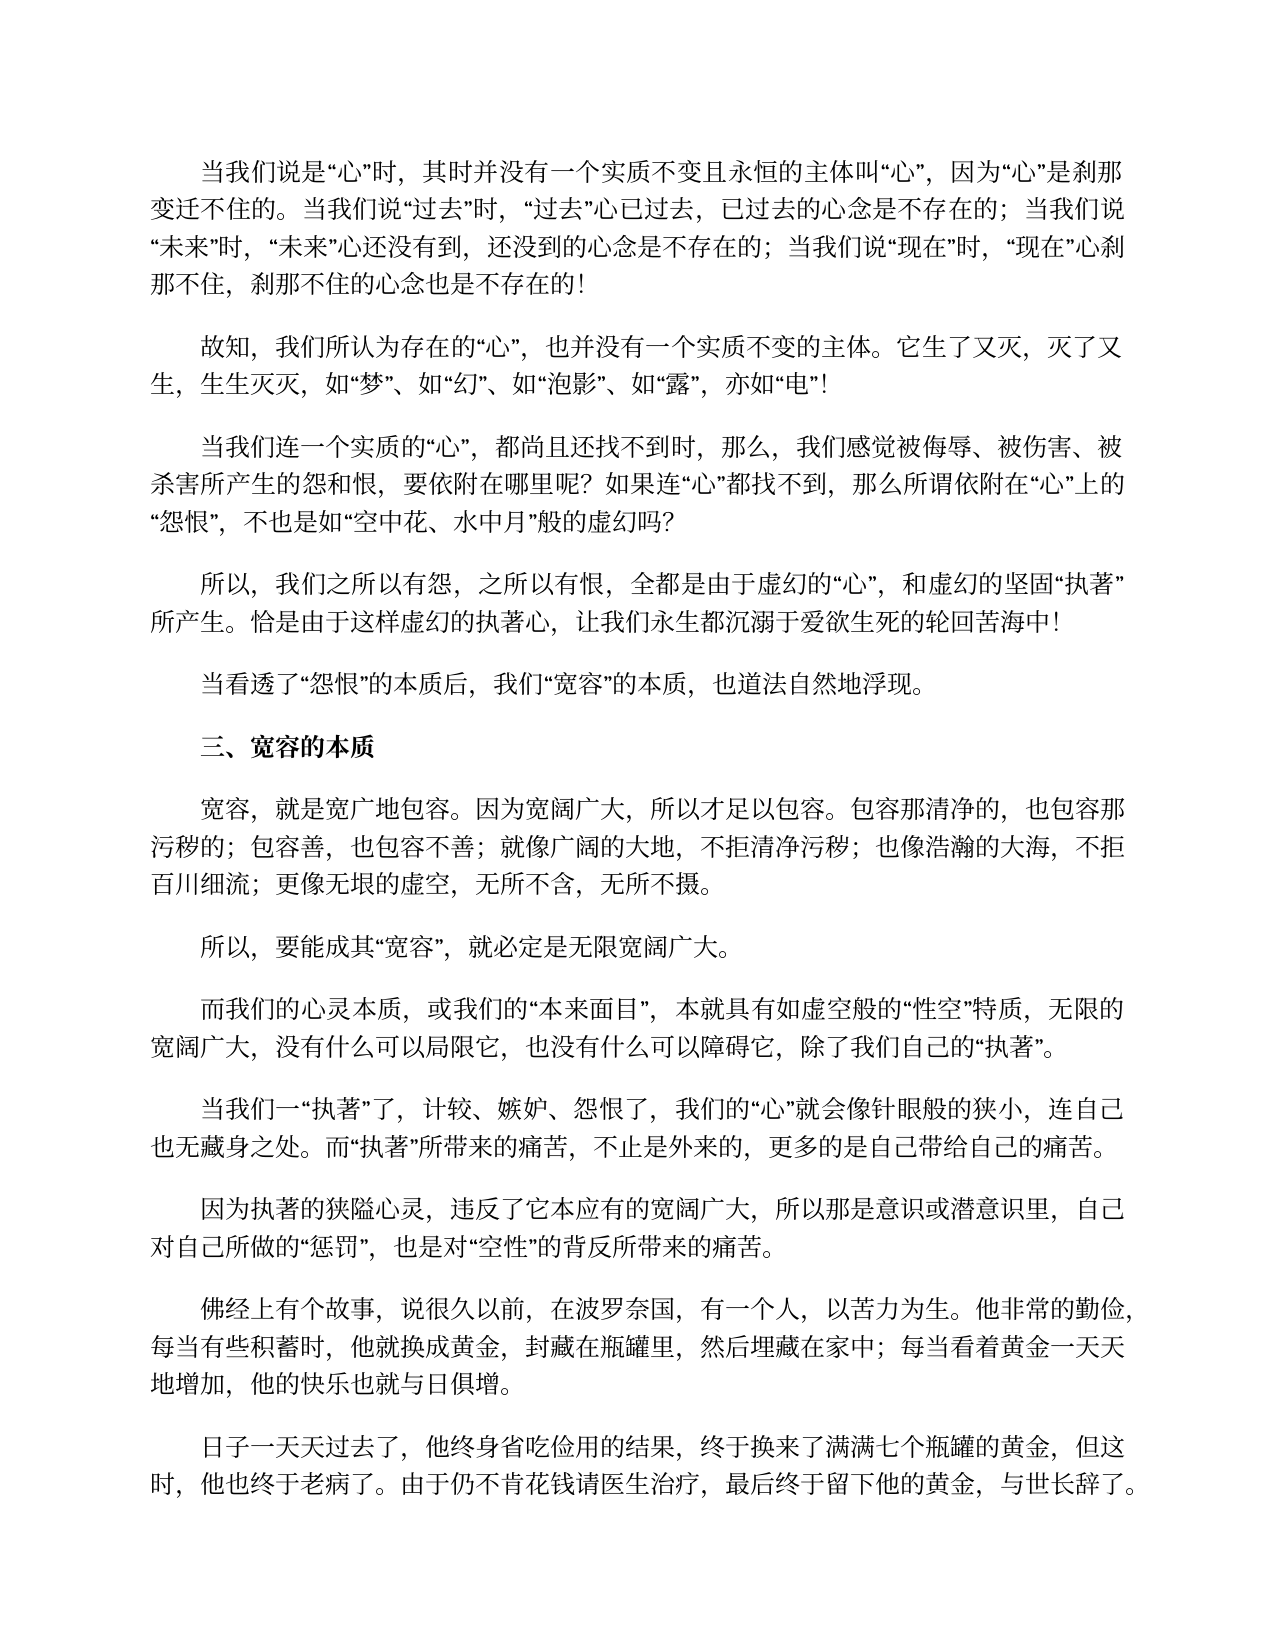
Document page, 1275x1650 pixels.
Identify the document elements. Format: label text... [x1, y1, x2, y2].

text 所以，要能成其“宽容”，就必定是无限宽阔广大。 [150, 925, 1125, 962]
text 三、宽容的本质 [150, 725, 1125, 762]
text 当我们一“执著”了，计较、嫉妒、怨恨了，我们的“心”就会像针眼般的狭小，连自己也无藏身之处。而“执著”所带来的痛苦，不止是外来的，更多的是自己带给自己的痛苦。 [150, 1087, 1125, 1162]
text 宽容，就是宽广地包容。因为宽阔广大，所以才足以包容。包容那清净的，也包容那污秽的；包容善，也包容不善；就像广阔的大地，不拒清净污秽；也像浩瀚的大海，不拒百川细流；更像无垠的虚空，无所不含，无所不摄。 [150, 787, 1125, 900]
text 故知，我们所认为存在的“心”，也并没有一个实质不变的主体。它生了又灭，灭了又生，生生灭灭，如“梦”、如“幻”、如“泡影”、如“露”，亦如“电”！ [150, 325, 1125, 400]
text 因为执著的狭隘心灵，违反了它本应有的宽阔广大，所以那是意识或潜意识里，自己对自己所做的“惩罚”，也是对“空性”的背反所带来的痛苦。 [150, 1187, 1125, 1262]
text 而我们的心灵本质，或我们的“本来面目”，本就具有如虚空般的“性空”特质，无限的宽阔广大，没有什么可以局限它，也没有什么可以障碍它，除了我们自己的“执著”。 [150, 987, 1125, 1062]
text 所以，我们之所以有怨，之所以有恨，全都是由于虚幻的“心”，和虚幻的坚固“执著”所产生。恰是由于这样虚幻的执著心，让我们永生都沉溺于爱欲生死的轮回苦海中！ [150, 562, 1125, 637]
text 佛经上有个故事，说很久以前，在波罗奈国，有一个人，以苦力为生。他非常的勤俭，每当有些积蓄时，他就换成黄金，封藏在瓶罐里，然后埋藏在家中；每当看着黄金一天天地增加，他的快乐也就与日俱增。 [150, 1287, 1125, 1400]
text 当我们说是“心”时，其时并没有一个实质不变且永恒的主体叫“心”，因为“心”是刹那变迁不住的。当我们说“过去”时，“过去”心已过去，已过去的心念是不存在的；当我们说“未来”时，“未来”心还没有到，还没到的心念是不存在的；当我们说“现在”时，“现在”心刹那不住，刹那不住的心念也是不存在的！ [150, 150, 1125, 300]
text 当看透了“怨恨”的本质后，我们“宽容”的本质，也道法自然地浮现。 [150, 662, 1125, 700]
text 当我们连一个实质的“心”，都尚且还找不到时，那么，我们感觉被侮辱、被伤害、被杀害所产生的怨和恨，要依附在哪里呢？如果连“心”都找不到，那么所谓依附在“心”上的“怨恨”，不也是如“空中花、水中月”般的虚幻吗？ [150, 425, 1125, 537]
text 日子一天天过去了，他终身省吃俭用的结果，终于换来了满满七个瓶罐的黄金，但这时，他也终于老病了。由于仍不肯花钱请医生治疗，最后终于留下他的黄金，与世长辞了。 [150, 1425, 1125, 1500]
